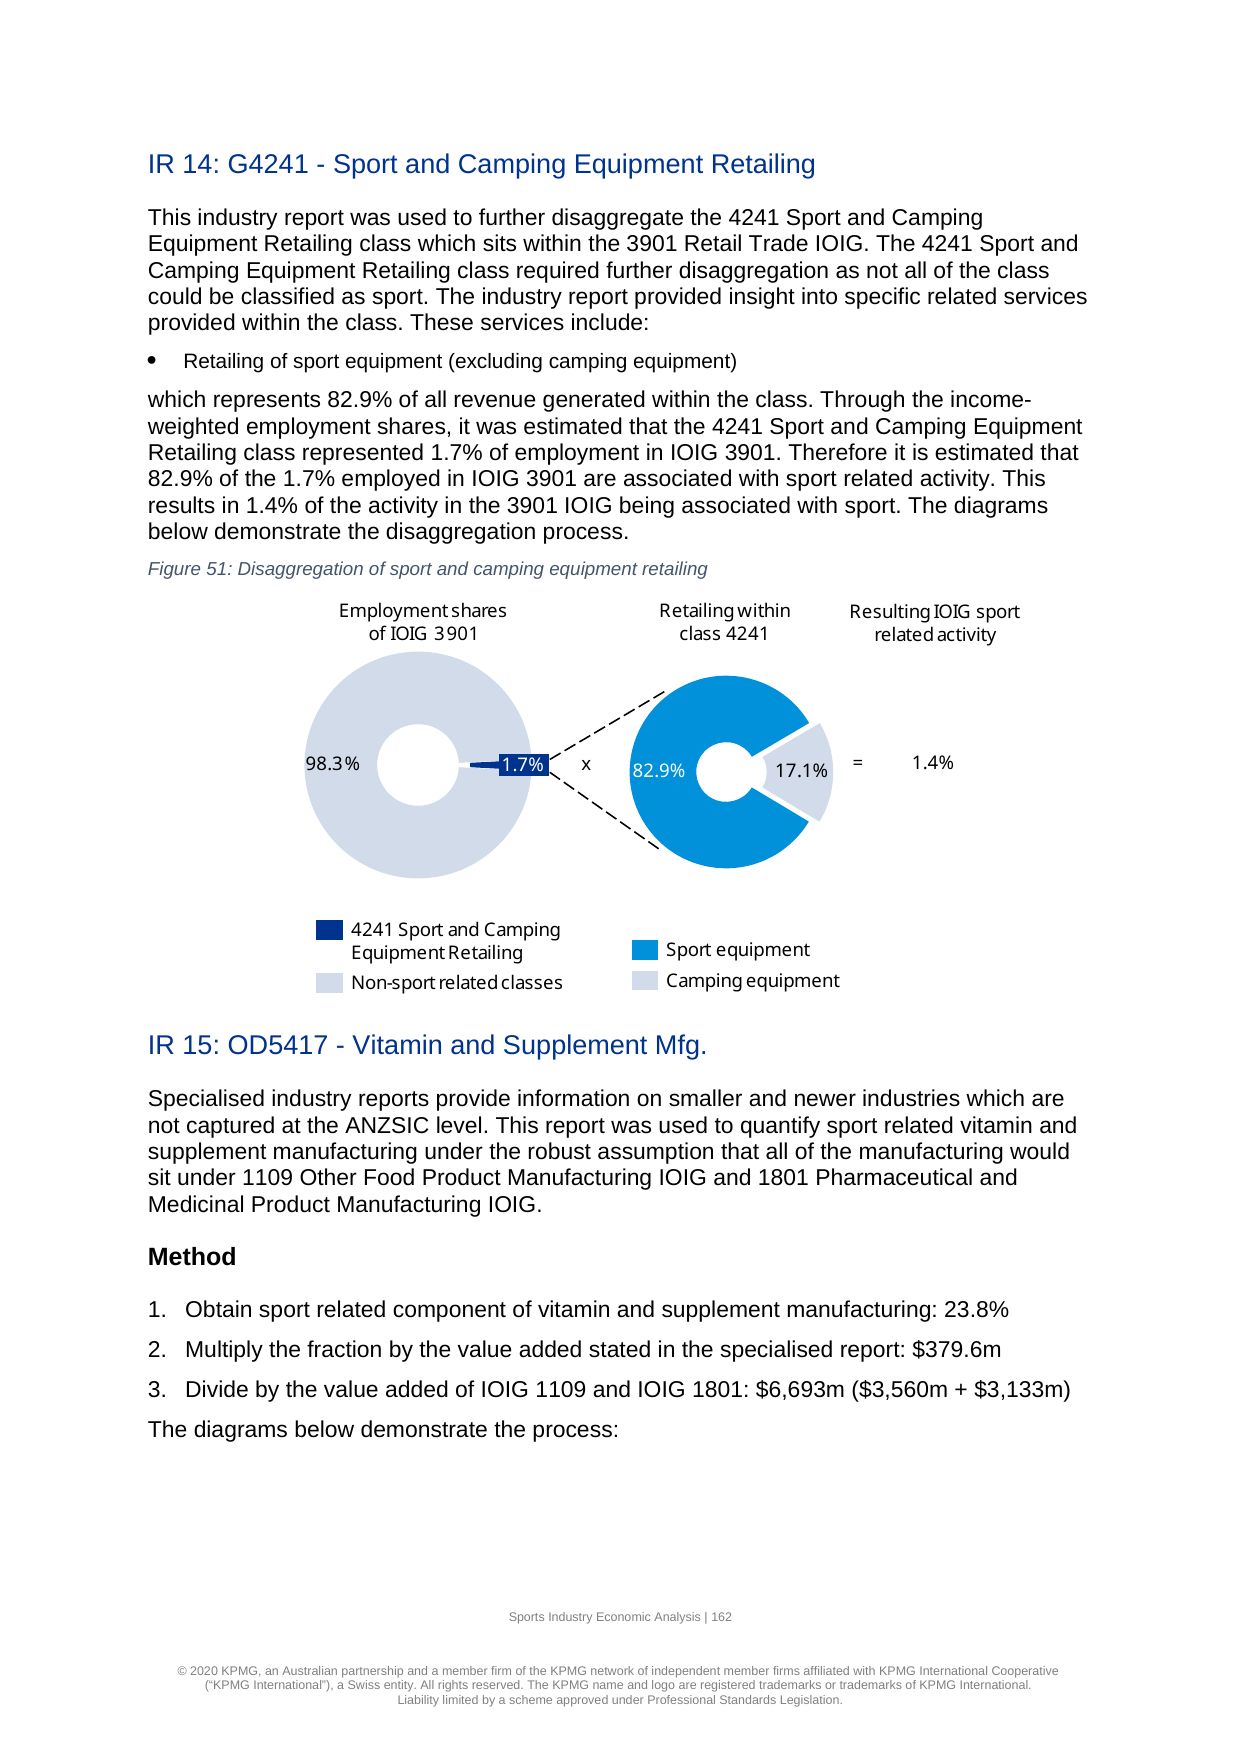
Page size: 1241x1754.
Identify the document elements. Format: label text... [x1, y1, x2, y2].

text which represents 82.9% of all revenue generated within the class. Through the income-weighted employment shares, it was estimated that the 4241 Sport and Camping Equipment Retailing class represented 1.7% of employment in IOIG 3901. Therefore it is estimated that 82.9% of the 1.7% employed in IOIG 3901 are associated with sport related activity. This results in 1.4% of the activity in the 3901 IOIG being associated with sport. The diagrams below demonstrate the disaggregation process. [148, 386, 1092, 544]
text This industry report was used to further disaggregate the 4241 Sport and Camping Equipment Retailing class which sits within the 3901 Retail Trade IOIG. The 4241 Sport and Camping Equipment Retailing class required further disaggregation as not all of the class could be classified as sport. The industry report provided insight into specific related services provided within the class. These services include: [148, 204, 1092, 336]
subtitle Method [148, 1242, 1092, 1271]
list Retailing of sport equipment (excluding camping equipment) [148, 349, 1092, 374]
list Multiply the fraction by the value added stated in the specialised report: $379.6m [148, 1336, 1092, 1362]
list Divide by the value added of IOIG 1109 and IOIG 1801: $6,693m ($3,560m + $3,133m) [148, 1376, 1092, 1402]
text The diagrams below demonstrate the process: [148, 1416, 1092, 1442]
subtitle IR 15: OD5417 - Vitamin and Supplement Mfg. [148, 1029, 1092, 1060]
text Specialised industry reports provide information on smaller and newer industries which are not captured at the ANZSIC level. This report was used to quantify sport related vitamin and supplement manufacturing under the robust assumption that all of the manufacturing would sit under 1109 Other Food Product Manufacturing IOIG and 1801 Pharmaceutical and Medicinal Product Manufacturing IOIG. [148, 1085, 1092, 1217]
subtitle IR 14: G4241 - Sport and Camping Equipment Retailing [148, 148, 1092, 179]
list Obtain sport related component of vitamin and supplement manufacturing: 23.8% [148, 1296, 1092, 1322]
text Figure 51: Disaggregation of sport and camping equipment retailing [148, 558, 1092, 579]
